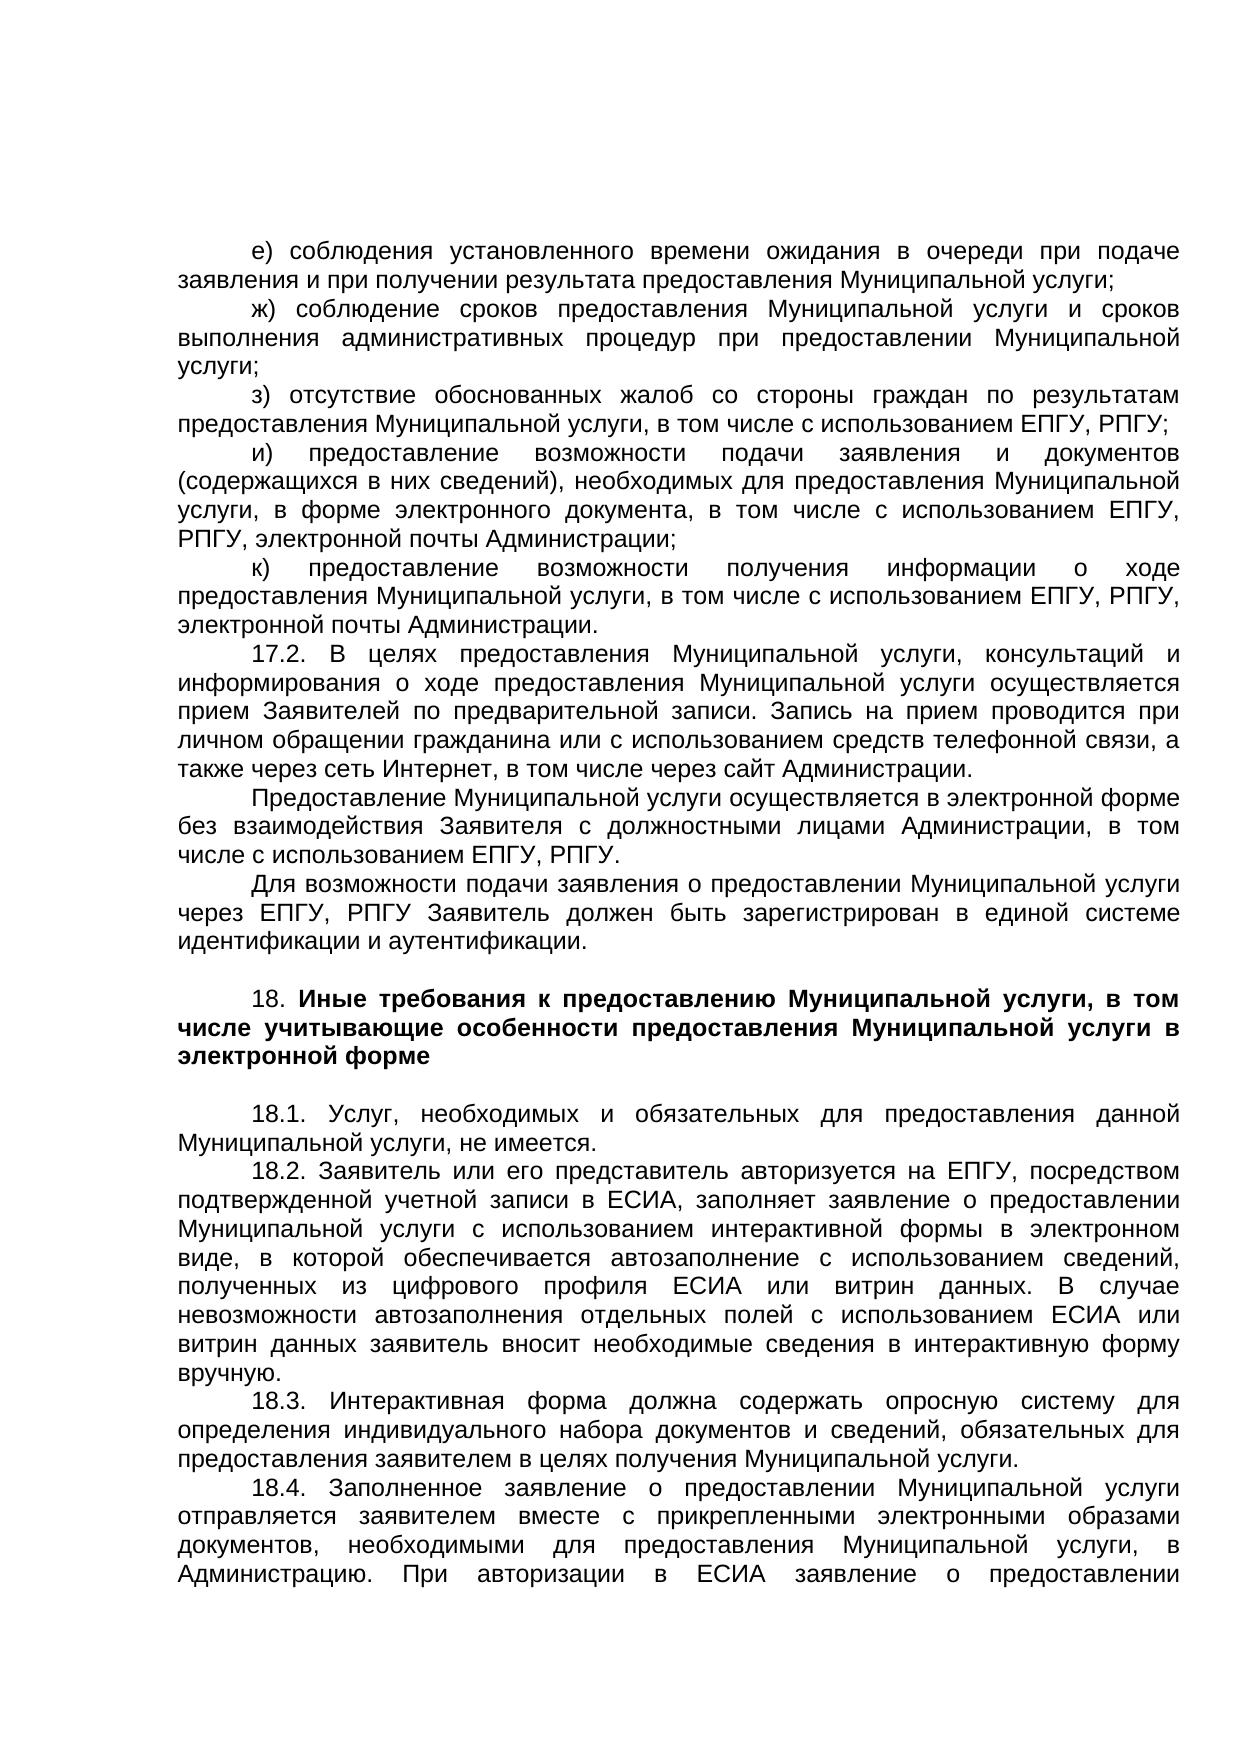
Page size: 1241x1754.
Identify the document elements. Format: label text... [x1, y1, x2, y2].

text 18.2. Заявитель или его представитель авторизуется на ЕПГУ, посредством подтвержденной учетной записи в ЕСИА, заполняет заявление о предоставлении Муниципальной услуги с использованием интерактивной формы в электронном виде, в которой обеспечивается автозаполнение с использованием сведений, полученных из цифрового профиля ЕСИА или витрин данных. В случае невозможности автозаполнения отдельных полей с использованием ЕСИА или витрин данных заявитель вносит необходимые сведения в интерактивную форму вручную. [177, 1156, 1181, 1386]
text з) отсутствие обоснованных жалоб со стороны граждан по результатам предоставления Муниципальной услуги, в том числе с использованием ЕПГУ, РПГУ; [177, 380, 1181, 437]
text 18.1. Услуг, необходимых и обязательных для предоставления данной Муниципальной услуги, не имеется. [177, 1099, 1181, 1156]
text и) предоставление возможности подачи заявления и документов (содержащихся в них сведений), необходимых для предоставления Муниципальной услуги, в форме электронного документа, в том числе с использованием ЕПГУ, РПГУ, электронной почты Администрации; [177, 437, 1181, 552]
text 18. Иные требования к предоставлению Муниципальной услуги, в том числе учитывающие особенности предоставления Муниципальной услуги в электронной форме [177, 984, 1181, 1070]
text к) предоставление возможности получения информации о ходе предоставления Муниципальной услуги, в том числе с использованием ЕПГУ, РПГУ, электронной почты Администрации. [177, 552, 1181, 639]
text 18.3. Интерактивная форма должна содержать опросную систему для определения индивидуального набора документов и сведений, обязательных для предоставления заявителем в целях получения Муниципальной услуги. [177, 1386, 1181, 1472]
text Предоставление Муниципальной услуги осуществляется в электронной форме без взаимодействия Заявителя с должностными лицами Администрации, в том числе с использованием ЕПГУ, РПГУ. [177, 782, 1181, 869]
text е) соблюдения установленного времени ожидания в очереди при подаче заявления и при получении результата предоставления Муниципальной услуги; [177, 236, 1181, 294]
text Для возможности подачи заявления о предоставлении Муниципальной услуги через ЕПГУ, РПГУ Заявитель должен быть зарегистрирован в единой системе идентификации и аутентификации. [177, 869, 1181, 955]
text 17.2. В целях предоставления Муниципальной услуги, консультаций и информирования о ходе предоставления Муниципальной услуги осуществляется прием Заявителей по предварительной записи. Запись на прием проводится при личном обращении гражданина или с использованием средств телефонной связи, а также через сеть Интернет, в том числе через сайт Администрации. [177, 639, 1181, 782]
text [177, 1472, 1181, 1587]
text ж) соблюдение сроков предоставления Муниципальной услуги и сроков выполнения административных процедур при предоставлении Муниципальной услуги; [177, 294, 1181, 380]
